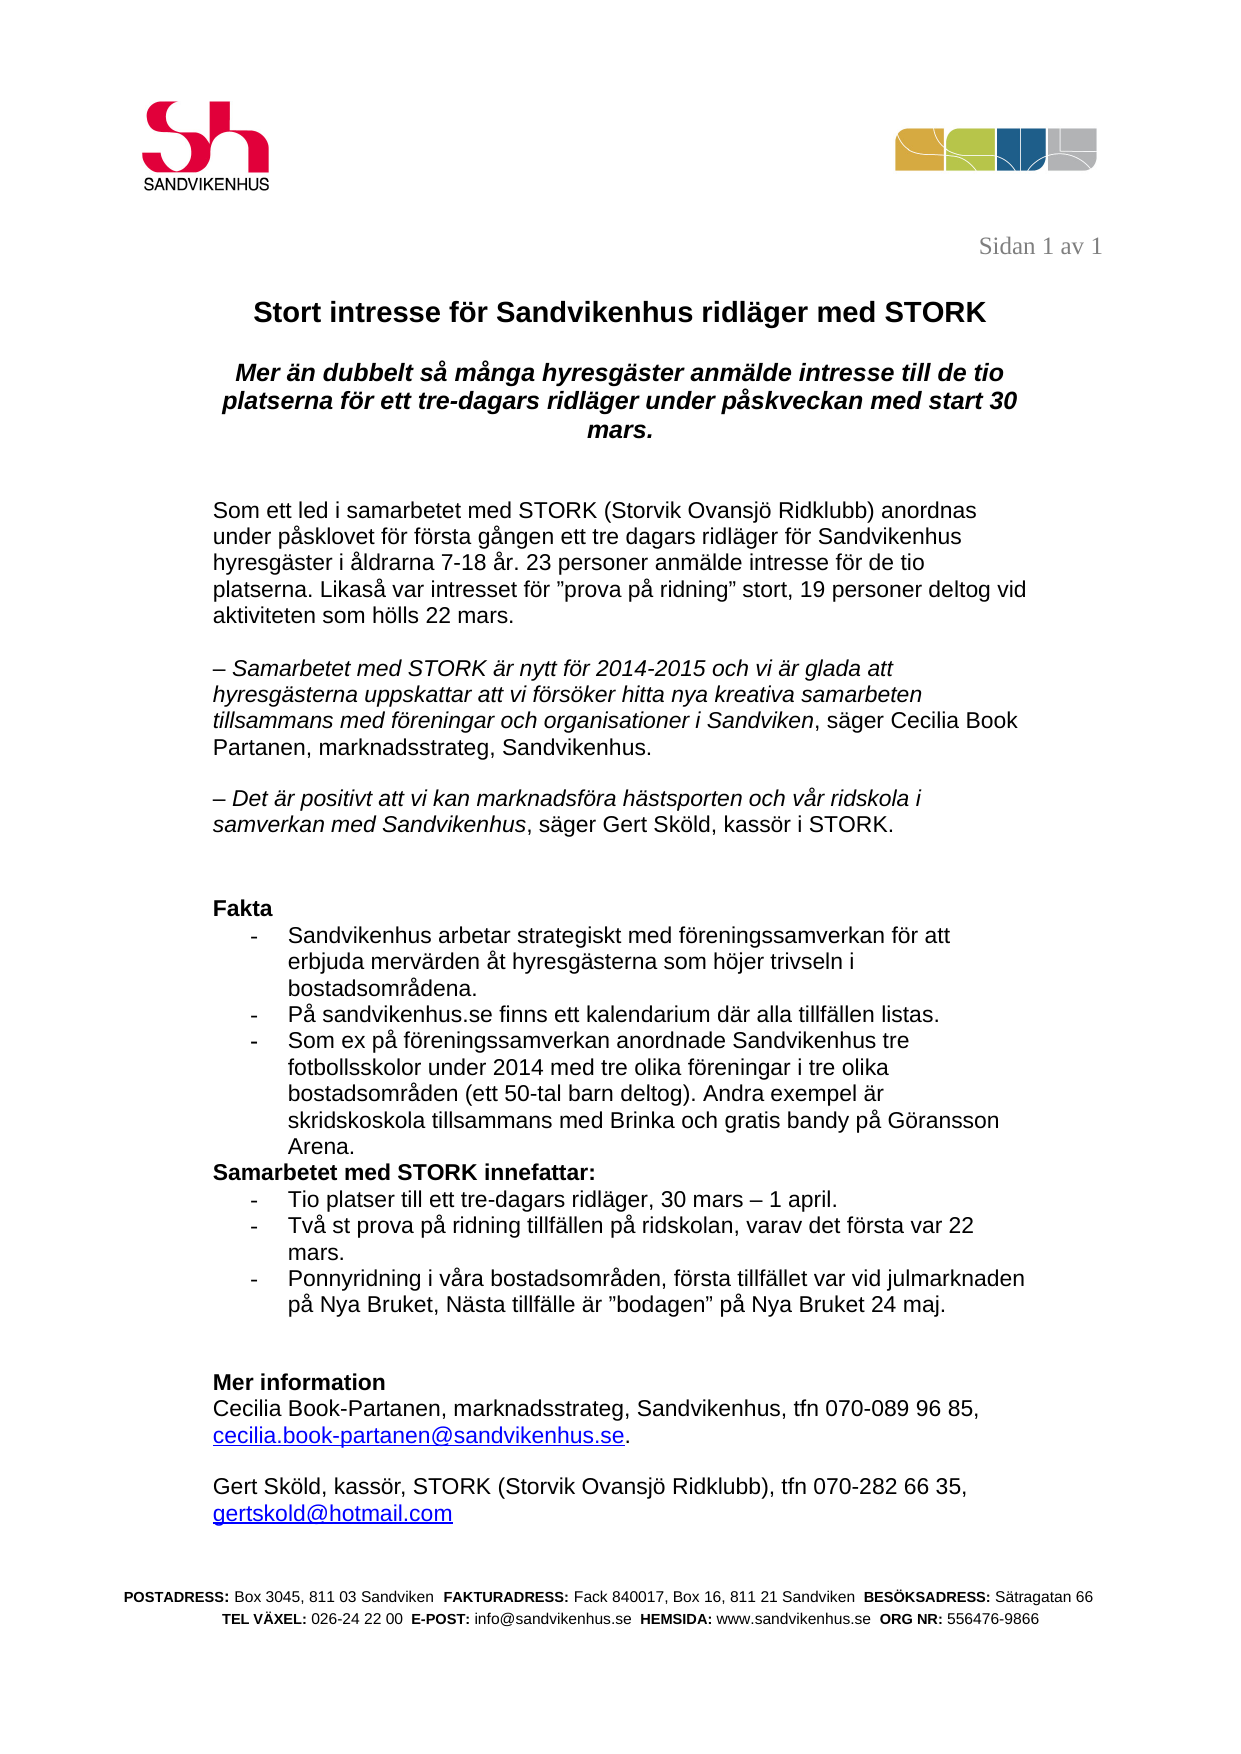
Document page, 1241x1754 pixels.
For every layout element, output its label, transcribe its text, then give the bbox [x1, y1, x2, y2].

subtitle – Det är positivt att vi kan marknadsföra hästsporten och vår ridskola i samverkan med Sandvikenhus, säger Gert Sköld, kassör i STORK. [213, 785, 1028, 838]
list Ponnyridning i våra bostadsområden, första tillfället var vid julmarknaden på Nya Bruket, Nästa tillfälle är ”bodagen” på Nya Bruket 24 maj. [250, 1265, 1028, 1318]
subtitle Gert Sköld, kassör, STORK (Storvik Ovansjö Ridklubb), tfn 070-282 66 35, gertskold@hotmail.com [213, 1473, 1028, 1526]
list Två st prova på ridning tillfällen på ridskolan, varav det första var 22 mars. [250, 1212, 1028, 1265]
text Stort intresse för Sandvikenhus ridläger med STORK [213, 295, 1028, 329]
text Mer än dubbelt så många hyresgäster anmälde intresse till de tio platserna för ett tre-dagars ridläger under påskveckan med start 30 mars. [213, 358, 1028, 444]
text Som ett led i samarbetet med STORK (Storvik Ovansjö Ridklubb) anordnas under påsklovet för första gången ett tre dagars ridläger för Sandvikenhus hyresgäster i åldrarna 7-18 år. 23 personer anmälde intresse för de tio platserna. Likaså var intresset för ”prova på ridning” stort, 19 personer deltog vid aktiviteten som hölls 22 mars. [213, 497, 1028, 628]
list Sandvikenhus arbetar strategiskt med föreningssamverkan för att erbjuda mervärden åt hyresgästerna som höjer trivseln i bostadsområdena. [250, 922, 1028, 1001]
text – Samarbetet med STORK är nytt för 2014-2015 och vi är glada att hyresgästerna uppskattar att vi försöker hitta nya kreativa samarbeten tillsammans med föreningar och organisationer i Sandviken, säger Cecilia Book Partanen, marknadsstrateg, Sandvikenhus. [213, 655, 1028, 760]
picture [5, 0, 1241, 239]
subtitle Mer information Cecilia Book-Partanen, marknadsstrateg, Sandvikenhus, tfn 070-089 96 85, cecilia.book-partanen@sandvikenhus.se. [213, 1369, 1028, 1448]
list Som ex på föreningssamverkan anordnade Sandvikenhus tre fotbollsskolor under 2014 med tre olika föreningar i tre olika bostadsområden (ett 50-tal barn deltog). Andra exempel är skridskoskola tillsammans med Brinka och gratis bandy på Göransson Arena. [250, 1027, 1028, 1159]
text Samarbetet med STORK innefattar: [213, 1159, 1028, 1186]
text Fakta [213, 895, 1028, 922]
list Tio platser till ett tre-dagars ridläger, 30 mars – 1 april. [250, 1186, 1028, 1212]
list På sandvikenhus.se finns ett kalendarium där alla tillfällen listas. [250, 1001, 1028, 1027]
